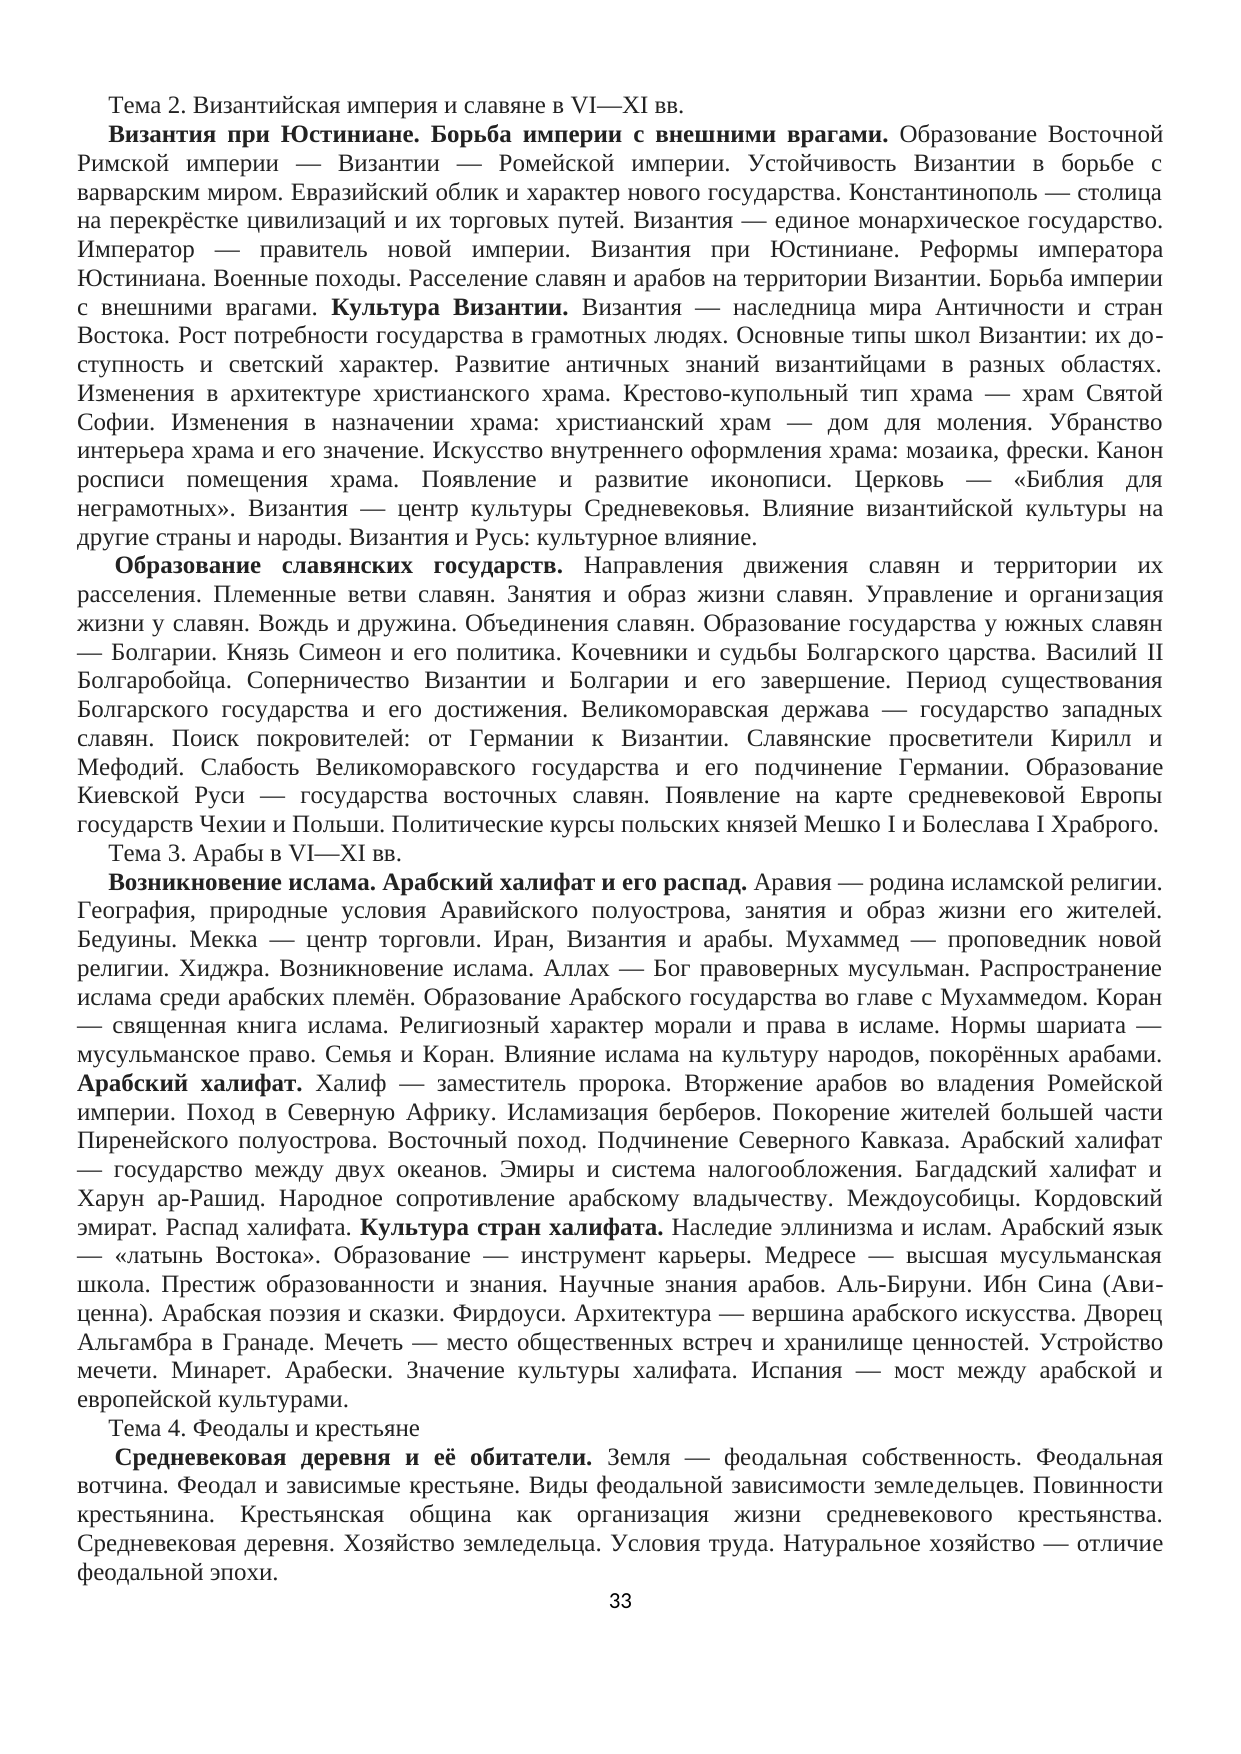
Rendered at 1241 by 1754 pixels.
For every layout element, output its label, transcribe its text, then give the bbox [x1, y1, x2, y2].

text Возникновение ислама. Арабский халифат и его распад. Аравия — родина исламской религии. География, природные условия Аравийского полуострова, занятия и образ жизни его жителей. Бедуины. Мекка — центр торговли. Иран, Византия и арабы. Мухаммед — проповедник новой религии. Хиджра. Возникновение ислама. Аллах — Бог правоверных мусульман. Распространение ислама среди арабских племён. Образование Арабского государства во главе с Мухаммедом. Коран — священная книга ислама. Религиозный характер морали и права в исламе. Нормы шариата — мусульманское право. Семья и Коран. Влияние ислама на культуру народов, покорённых арабами. Арабский халифат. Халиф — заместитель пророка. Вторжение арабов во владения Ромейской империи. Поход в Северную Африку. Исламизация берберов. Покорение жителей большей части Пиренейского полуострова. Восточный поход. Подчинение Северного Кавказа. Арабский халифат — государство между двух океанов. Эмиры и система налогообложения. Багдадский халифат и Харун ар-Рашид. Народное сопротивление арабскому владычеству. Междоусобицы. Кордовский эмират. Распад халифата. Культура стран халифата. Наследие эллинизма и ислам. Арабский язык — «латынь Востока». Образование — инструмент карьеры. Медресе — высшая мусульманская школа. Престиж образованности и знания. Научные знания арабов. Аль-Бируни. Ибн Сина (Авиценна). Арабская поэзия и сказки. Фирдоуси. Архитектура — вершина арабского искусства. Дворец Альгамбра в Гранаде. Мечеть — место общественных встреч и хранилище ценностей. Устройство мечети. Минарет. Арабески. Значение культуры халифата. Испания — мост между арабской и европейской культурами. [77, 867, 1163, 1413]
text Византия при Юстиниане. Борьба империи с внешними врагами. Образование Восточной Римской империи — Византии — Ромейской империи. Устойчивость Византии в борьбе с варварским миром. Евразийский облик и характер нового государства. Константинополь — столица на перекрёстке цивилизаций и их торговых путей. Византия — единое монархическое государство. Император — правитель новой империи. Византия при Юстиниане. Реформы императора Юстиниана. Военные походы. Расселение славян и арабов на территории Византии. Борьба империи с внешними врагами. Культура Византии. Византия — наследница мира Античности и стран Востока. Рост потребности государства в грамотных людях. Основные типы школ Византии: их доступность и светский характер. Развитие античных знаний византийцами в разных областях. Изменения в архитектуре христианского храма. Крестово-купольный тип храма — храм Святой Софии. Изменения в назначении храма: христианский храм — дом для моления. Убранство интерьера храма и его значение. Искусство внутреннего оформления храма: мозаика, фрески. Канон росписи помещения храма. Появление и развитие иконописи. Церковь — «Библия для неграмотных». Византия — центр культуры Средневековья. Влияние византийской культуры на другие страны и народы. Византия и Русь: культурное влияние. [77, 119, 1163, 551]
text Образование славянских государств. Направления движения славян и территории их расселения. Племенные ветви славян. Занятия и образ жизни славян. Управление и организация жизни у славян. Вождь и дружина. Объединения славян. Образование государства у южных славян — Болгарии. Князь Симеон и его политика. Кочевники и судьбы Болгарского царства. Василий II Болгаробойца. Соперничество Византии и Болгарии и его завершение. Период существования Болгарского государства и его достижения. Великоморавская держава — государство западных славян. Поиск покровителей: от Германии к Византии. Славянские просветители Кирилл и Мефодий. Слабость Великоморавского государства и его подчинение Германии. Образование Киевской Руси — государства восточных славян. Появление на карте средневековой Европы государств Чехии и Польши. Политические курсы польских князей Мешко I и Болеслава I Храброго. [77, 551, 1163, 838]
text Тема 3. Арабы в VI—XI вв. [108, 838, 1163, 867]
text Тема 2. Византийская империя и славяне в VI—XI вв. [108, 91, 1163, 119]
text Средневековая деревня и её обитатели. Земля — феодальная собственность. Феодальная вотчина. Феодал и зависимые крестьяне. Виды феодальной зависимости земледельцев. Повинности крестьянина. Крестьянская община как организация жизни средневекового крестьянства. Средневековая деревня. Хозяйство земледельца. Условия труда. Натуральное хозяйство — отличие феодальной эпохи. [77, 1442, 1163, 1586]
text Тема 4. Феодалы и крестьяне [108, 1413, 1163, 1442]
